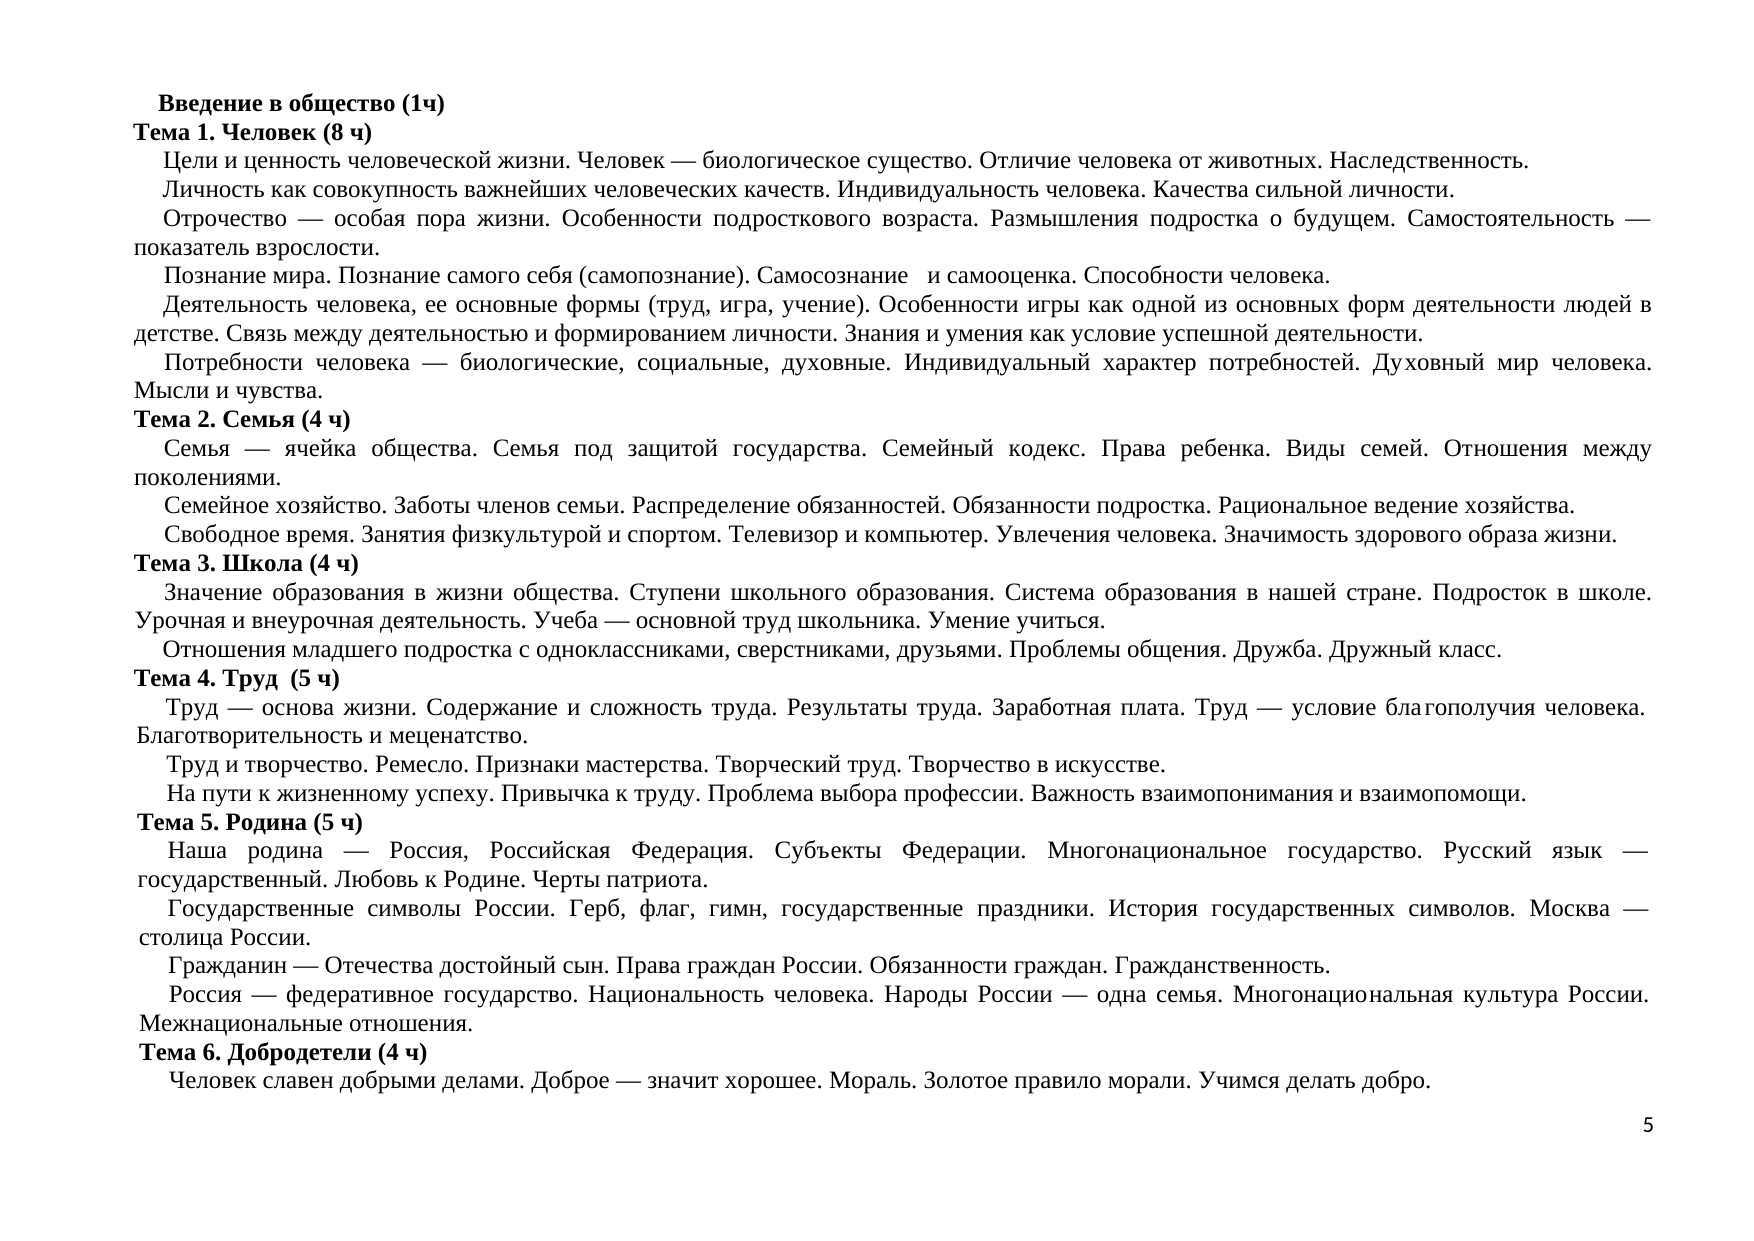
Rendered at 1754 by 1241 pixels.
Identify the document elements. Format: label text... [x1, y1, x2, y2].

text Семья — ячейка общества. Семья под защитой государства. Семейный кодекс. Права ребенка. Виды семей. Отношения между поколениями. [134, 433, 1652, 490]
text Личность как совокупность важнейших человеческих качеств. Индивидуальность человека. Качества сильной личности. [133, 174, 1652, 203]
text Значение образования в жизни общества. Ступени школьного образования. Система образования в нашей стране. Подросток в школе. Урочная и внеурочная деятельность. Учеба — основной труд школьника. Умение учиться. [134, 577, 1654, 634]
text Тема 6. Добродетели (4 ч) [139, 1037, 1654, 1065]
text Потребности человека — биологические, социальные, духовные. Индивидуальный характер потребностей. Духовный мир человека. Мысли и чувства. [133, 347, 1652, 404]
text Человек славен добрыми делами. Доброе — значит хорошее. Мораль. Золотое правило морали. Учимся делать добро. [139, 1065, 1651, 1094]
text Гражданин — Отечества достойный сын. Права граждан России. Обязанности граждан. Гражданственность. [138, 950, 1649, 979]
text Познание мира. Познание самого себя (самопознание). Самосознание и самооценка. Способности человека. [134, 260, 1651, 289]
text Наша родина — Россия, Российская Федерация. Субъекты Федерации. Многонациональное государство. Русский язык — государственный. Любовь к Родине. Черты патриота. [137, 835, 1648, 893]
text Тема 2. Семья (4 ч) [133, 404, 1654, 433]
text Тема 3. Школа (4 ч) [133, 548, 1654, 577]
text Введение в общество (1ч) [133, 88, 1654, 117]
text Семейное хозяйство. Заботы членов семьи. Распределение обязанностей. Обязанности подростка. Рациональное ведение хозяйства. [134, 490, 1653, 519]
text Государственные символы России. Герб, флаг, гимн, государственные праздники. История государственных символов. Москва — столица России. [138, 893, 1649, 950]
text Свободное время. Занятия физкультурой и спортом. Телевизор и компьютер. Увлечения человека. Значимость здорового образа жизни. [134, 519, 1653, 548]
text На пути к жизненному успеху. Привычка к труду. Проблема выбора профессии. Важность взаимопонимания и взаимопомощи. [137, 778, 1647, 807]
text Тема 1. Человек (8 ч) [133, 117, 1654, 145]
text Отношения младшего подростка с одноклассниками, сверстниками, друзьями. Проблемы общения. Дружба. Дружный класс. [134, 634, 1653, 663]
text Россия — федеративное государство. Национальность человека. Народы России — одна семья. Многонациональная культура России. Межнациональные отношения. [139, 979, 1650, 1037]
text Деятельность человека, ее основные формы (труд, игра, учение). Особенности игры как одной из основных форм деятельности людей в детстве. Связь между деятельностью и формированием личности. Знания и умения как условие успешной деятельности. [134, 289, 1653, 347]
text Труд и творчество. Ремесло. Признаки мастерства. Творческий труд. Творчество в искусстве. [136, 749, 1645, 778]
text Цели и ценность человеческой жизни. Человек — биологическое существо. Отличие человека от животных. Наследственность. [133, 145, 1651, 174]
text Тема 4. Труд (5 ч) [133, 663, 1654, 692]
text Отрочество — особая пора жизни. Особенности подросткового возраста. Размышления подростка о будущем. Самостоятельность — показатель взрослости. [133, 203, 1651, 260]
text Труд — основа жизни. Содержание и сложность труда. Результаты труда. Заработная плата. Труд — условие благополучия человека. Благотворительность и меценатство. [136, 692, 1646, 749]
text Тема 5. Родина (5 ч) [137, 807, 1654, 835]
